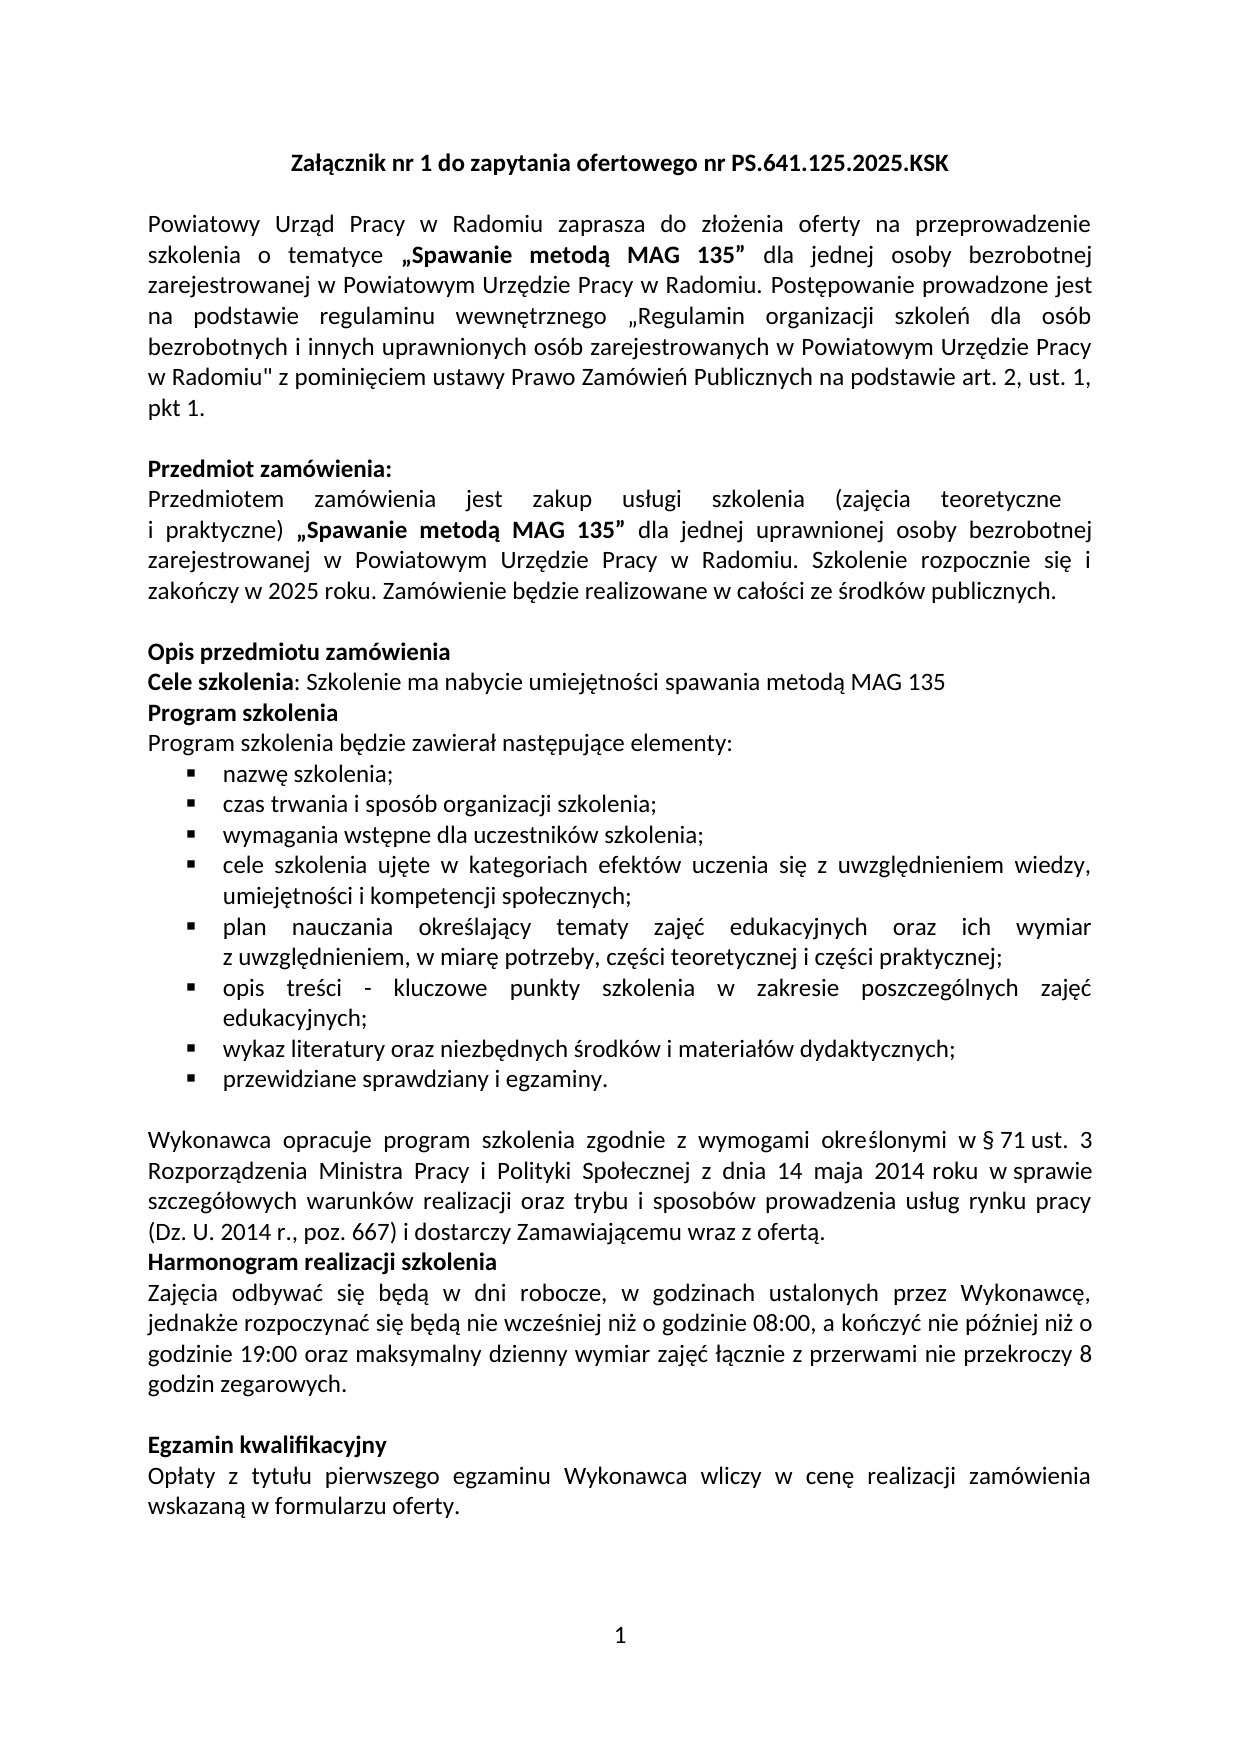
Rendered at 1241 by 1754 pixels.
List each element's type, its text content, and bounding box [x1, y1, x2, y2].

list przewidziane sprawdziany i egzaminy. [185, 1063, 1093, 1094]
list opis treści - kluczowe punkty szkolenia w zakresie poszczególnych zajęć edukacyjnych; [185, 972, 1093, 1033]
list nazwę szkolenia; [185, 758, 1093, 788]
text Powiatowy Urząd Pracy w Radomiu zaprasza do złożenia oferty na przeprowadzenie szkolenia o tematyce „Spawanie metodą MAG 135” dla jednej osoby bezrobotnej zarejestrowanej w Powiatowym Urzędzie Pracy w Radomiu. Postępowanie prowadzone jest na podstawie regulaminu wewnętrznego „Regulamin organizacji szkoleń dla osób bezrobotnych i innych uprawnionych osób zarejestrowanych w Powiatowym Urzędzie Pracy w Radomiu" z pominięciem ustawy Prawo Zamówień Publicznych na podstawie art. 2, ust. 1, pkt 1. [148, 209, 1093, 422]
text Egzamin kwalifikacyjny [148, 1429, 1093, 1460]
text Przedmiot zamówienia: [148, 453, 1093, 483]
text Cele szkolenia: Szkolenie ma nabycie umiejętności spawania metodą MAG 135 [148, 666, 1093, 697]
text Opłaty z tytułu pierwszego egzaminu Wykonawca wliczy w cenę realizacji zamówienia wskazaną w formularzu oferty. [148, 1460, 1093, 1521]
list wymagania wstępne dla uczestników szkolenia; [185, 819, 1093, 849]
text Zajęcia odbywać się będą w dni robocze, w godzinach ustalonych przez Wykonawcę, jednakże rozpoczynać się będą nie wcześniej niż o godzinie 08:00, a kończyć nie później niż o godzinie 19:00 oraz maksymalny dzienny wymiar zajęć łącznie z przerwami nie przekroczy 8 godzin zegarowych. [148, 1277, 1093, 1399]
list cele szkolenia ujęte w kategoriach efektów uczenia się z uwzględnieniem wiedzy, umiejętności i kompetencji społecznych; [185, 849, 1093, 911]
text Harmonogram realizacji szkolenia [148, 1246, 1093, 1277]
text Program szkolenia będzie zawierał następujące elementy: [148, 727, 1093, 758]
list plan nauczania określający tematy zajęć edukacyjnych oraz ich wymiar z uwzględnieniem, w miarę potrzeby, części teoretycznej i części praktycznej; [185, 911, 1093, 972]
text Wykonawca opracuje program szkolenia zgodnie z wymogami określonymi w § 71 ust. 3 Rozporządzenia Ministra Pracy i Polityki Społecznej z dnia 14 maja 2014 roku w sprawie szczegółowych warunków realizacji oraz trybu i sposobów prowadzenia usług rynku pracy (Dz. U. 2014 r., poz. 667) i dostarczy Zamawiającemu wraz z ofertą. [148, 1124, 1093, 1246]
text Opis przedmiotu zamówienia [148, 636, 1093, 666]
text Załącznik nr 1 do zapytania ofertowego nr PS.641.125.2025.KSK [148, 148, 1093, 178]
text Przedmiotem zamówienia jest zakup usługi szkolenia (zajęcia teoretyczne i praktyczne) „Spawanie metodą MAG 135” dla jednej uprawnionej osoby bezrobotnej zarejestrowanej w Powiatowym Urzędzie Pracy w Radomiu. Szkolenie rozpocznie się i zakończy w 2025 roku. Zamówienie będzie realizowane w całości ze środków publicznych. [148, 483, 1093, 605]
text Program szkolenia [148, 697, 1093, 727]
list wykaz literatury oraz niezbędnych środków i materiałów dydaktycznych; [185, 1033, 1093, 1063]
list czas trwania i sposób organizacji szkolenia; [185, 788, 1093, 819]
